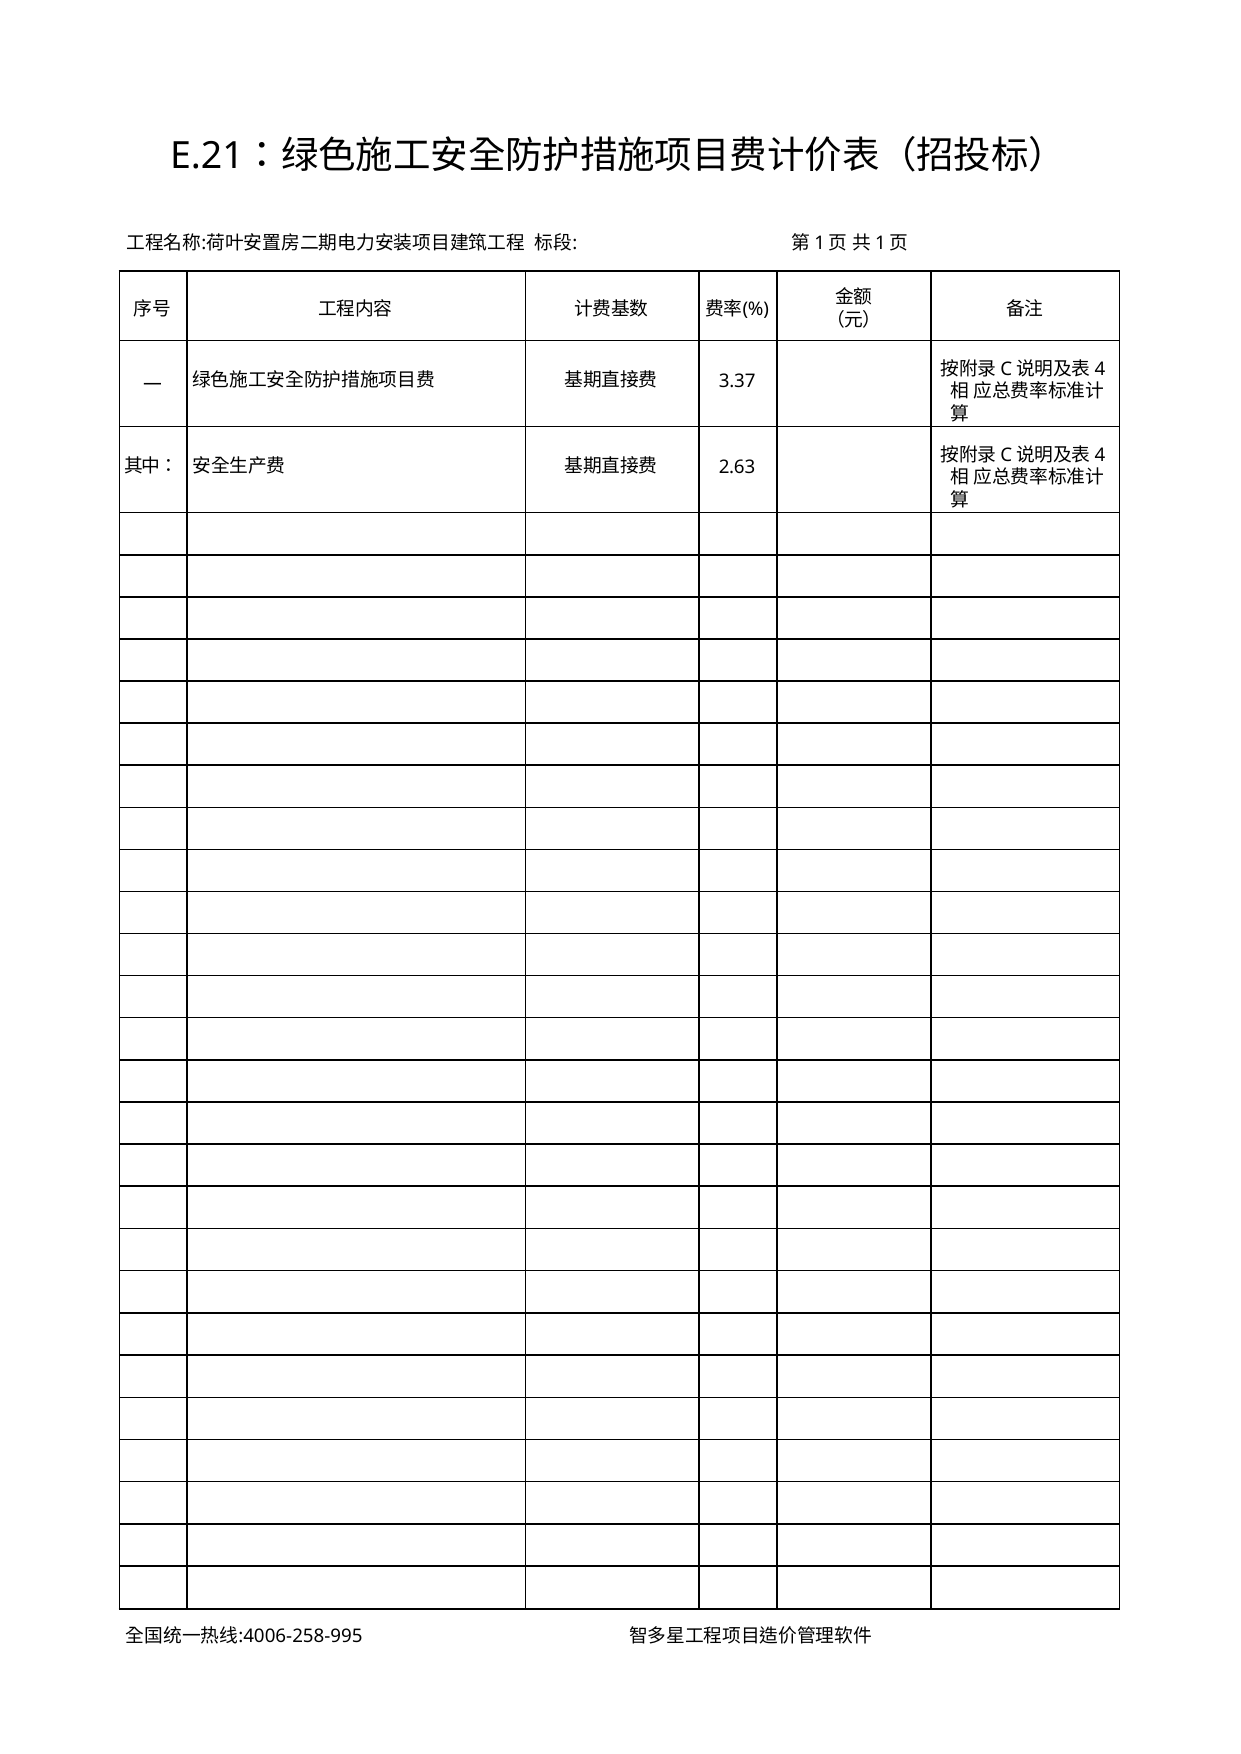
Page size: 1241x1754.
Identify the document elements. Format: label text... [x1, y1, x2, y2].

table_cell [120, 1271, 186, 1312]
table_cell [188, 1103, 525, 1143]
table_cell [778, 1229, 930, 1270]
table_header 工程内容 [188, 272, 525, 340]
table_header 金额 （元） [778, 272, 930, 340]
table_cell [932, 976, 1119, 1017]
table_cell [188, 556, 525, 596]
table_cell [932, 850, 1119, 891]
table_cell [700, 1482, 776, 1523]
table_cell [778, 1440, 930, 1481]
table_cell [188, 892, 525, 933]
table_cell [120, 556, 186, 596]
table_cell [778, 1356, 930, 1396]
table_cell [778, 1187, 930, 1228]
table_cell [932, 1525, 1119, 1565]
table_cell [778, 682, 930, 722]
table_cell [188, 1061, 525, 1101]
table_cell [526, 1103, 698, 1143]
table_cell [778, 427, 930, 512]
table_cell [778, 976, 930, 1017]
table_cell [188, 724, 525, 764]
table_cell [778, 513, 930, 554]
table_cell [526, 724, 698, 764]
table_cell [932, 1482, 1119, 1523]
table_cell [778, 934, 930, 975]
table_cell [188, 1314, 525, 1354]
table_cell [120, 682, 186, 722]
table_cell [120, 1145, 186, 1185]
table_cell [188, 682, 525, 722]
table_cell [932, 1440, 1119, 1481]
table_cell [932, 1398, 1119, 1438]
table_cell [526, 1567, 698, 1608]
table_cell [120, 934, 186, 975]
table_cell [700, 724, 776, 764]
table_cell [526, 513, 698, 554]
table_cell [932, 1145, 1119, 1185]
table_cell [700, 1525, 776, 1565]
table_cell [188, 850, 525, 891]
table_cell [120, 1482, 186, 1523]
table_cell [932, 640, 1119, 680]
table_cell [700, 1567, 776, 1608]
table_cell [120, 1398, 186, 1438]
table_cell [700, 1103, 776, 1143]
table_cell [526, 808, 698, 848]
table_cell [932, 1103, 1119, 1143]
table_cell [700, 1145, 776, 1185]
table_cell [120, 1314, 186, 1354]
table_cell [188, 1482, 525, 1523]
table_cell [526, 1187, 698, 1228]
table_cell [120, 598, 186, 638]
table_cell [700, 850, 776, 891]
table_cell [526, 1018, 698, 1059]
table_cell [188, 1525, 525, 1565]
table_cell [526, 1398, 698, 1438]
table_cell [526, 682, 698, 722]
table_cell [778, 640, 930, 680]
table_cell [778, 1567, 930, 1608]
table_cell 按附录C说明及表4相 应总费率标准计算 [932, 341, 1119, 426]
table_cell [120, 640, 186, 680]
table_cell [932, 1314, 1119, 1354]
table_cell [188, 1271, 525, 1312]
table_cell [526, 850, 698, 891]
table_cell [526, 1145, 698, 1185]
table_cell [526, 1271, 698, 1312]
table_cell [526, 1061, 698, 1101]
table_cell [526, 1482, 698, 1523]
table_cell [120, 724, 186, 764]
table_cell 3.37 [700, 341, 776, 426]
table_cell [932, 724, 1119, 764]
table_cell [120, 513, 186, 554]
table_cell [932, 892, 1119, 933]
text E.21：绿色施工安全防护措施项目费计价表（招投标） [170, 132, 1121, 178]
table_cell [526, 1356, 698, 1396]
table_cell [526, 1440, 698, 1481]
table_cell [778, 1482, 930, 1523]
table_cell [700, 1061, 776, 1101]
table_cell [120, 1187, 186, 1228]
table_cell [778, 341, 930, 426]
text 全国统一热线:4006-258-995 智多星工程项目造价管理软件 [126, 1624, 1121, 1647]
table_cell [526, 976, 698, 1017]
table_cell [188, 934, 525, 975]
table_header 计费基数 [526, 272, 698, 340]
table_cell [700, 1314, 776, 1354]
table_cell [526, 1229, 698, 1270]
table_cell [778, 1525, 930, 1565]
table_cell [526, 598, 698, 638]
table_cell [188, 598, 525, 638]
table_cell [700, 640, 776, 680]
table_cell [526, 556, 698, 596]
table_cell [700, 1187, 776, 1228]
table_header 备注 [932, 272, 1119, 340]
table_cell [188, 1229, 525, 1270]
table_cell [932, 598, 1119, 638]
table_header 序号 [120, 272, 186, 340]
table_cell 安全生产费 [188, 427, 525, 512]
table_cell [778, 1018, 930, 1059]
table_cell [120, 1061, 186, 1101]
table_cell 一 [120, 341, 186, 426]
table_cell [932, 556, 1119, 596]
table_cell [700, 976, 776, 1017]
table_cell [778, 892, 930, 933]
table_cell [932, 1018, 1119, 1059]
table_cell [120, 1356, 186, 1396]
table_cell [932, 1229, 1119, 1270]
table_cell 基期直接费 [526, 341, 698, 426]
table_cell [700, 556, 776, 596]
table_cell [188, 766, 525, 806]
table_cell [526, 640, 698, 680]
table_cell [188, 640, 525, 680]
table_cell [120, 766, 186, 806]
table_cell [188, 1567, 525, 1608]
table_cell [120, 1018, 186, 1059]
table_cell [188, 1356, 525, 1396]
table_cell [120, 1525, 186, 1565]
table_cell [778, 724, 930, 764]
table_cell [188, 1145, 525, 1185]
table_cell [188, 808, 525, 848]
table_cell [120, 1440, 186, 1481]
table_cell [700, 892, 776, 933]
table_cell [778, 808, 930, 848]
table_cell [526, 1525, 698, 1565]
table_cell [120, 1229, 186, 1270]
table_cell [700, 934, 776, 975]
table_cell [778, 1314, 930, 1354]
table_header 费率(%) [700, 272, 776, 340]
table_cell [120, 976, 186, 1017]
table_cell 基期直接费 [526, 427, 698, 512]
table_cell [700, 808, 776, 848]
table_cell 2.63 [700, 427, 776, 512]
table_cell [700, 682, 776, 722]
table_cell [932, 766, 1119, 806]
table_cell [932, 682, 1119, 722]
table_cell [120, 850, 186, 891]
table_cell 按附录C说明及表4相 应总费率标准计算 [932, 427, 1119, 512]
table_cell [932, 513, 1119, 554]
table_cell [700, 1018, 776, 1059]
table_cell [700, 1398, 776, 1438]
table_cell [778, 556, 930, 596]
table_cell [932, 1567, 1119, 1608]
table_cell [932, 808, 1119, 848]
table_cell [120, 1567, 186, 1608]
table_cell [700, 1356, 776, 1396]
table_cell [700, 1229, 776, 1270]
table_cell [188, 1187, 525, 1228]
table_cell [526, 892, 698, 933]
table_cell [700, 513, 776, 554]
table_cell [120, 808, 186, 848]
table_cell [526, 766, 698, 806]
table_cell [700, 1440, 776, 1481]
table_cell [932, 1356, 1119, 1396]
table_cell [932, 934, 1119, 975]
table_cell [700, 1271, 776, 1312]
table_cell [778, 766, 930, 806]
table_cell [700, 598, 776, 638]
table_cell 绿色施工安全防护措施项目费 [188, 341, 525, 426]
table_cell [526, 934, 698, 975]
table_cell [188, 513, 525, 554]
table_cell [120, 892, 186, 933]
table_cell [700, 766, 776, 806]
table_cell [778, 850, 930, 891]
table_cell [188, 1018, 525, 1059]
table_cell [778, 1398, 930, 1438]
table_cell [188, 976, 525, 1017]
table_cell [778, 1061, 930, 1101]
table_cell [120, 1103, 186, 1143]
text 工程名称:荷叶安置房二期电力安装项目建筑工程 标段: 第1页 共1页 [126, 231, 1121, 254]
table_cell [932, 1271, 1119, 1312]
table_cell 其中： [120, 427, 186, 512]
table_cell [778, 1145, 930, 1185]
table_cell [932, 1187, 1119, 1228]
table_cell [778, 598, 930, 638]
table_cell [188, 1440, 525, 1481]
table_cell [778, 1103, 930, 1143]
table_cell [188, 1398, 525, 1438]
table_cell [526, 1314, 698, 1354]
table_cell [932, 1061, 1119, 1101]
table_cell [778, 1271, 930, 1312]
